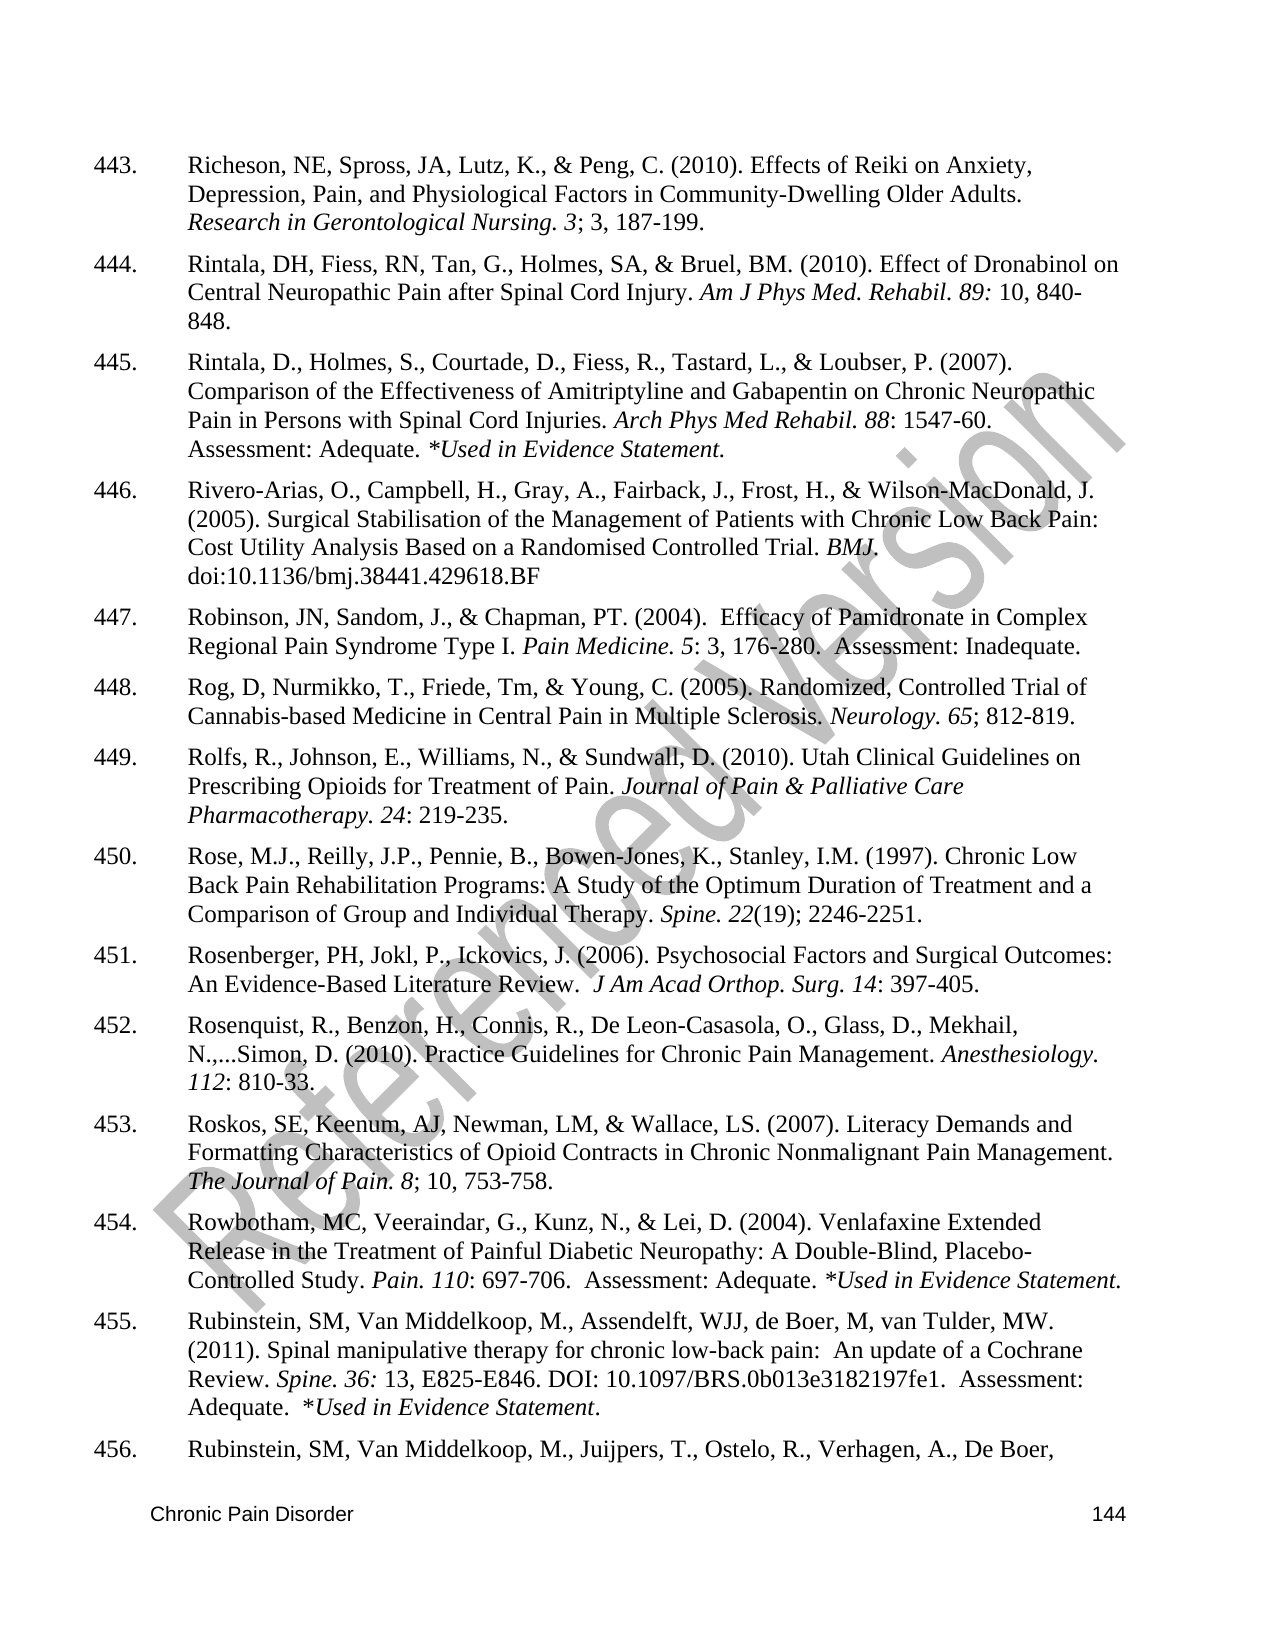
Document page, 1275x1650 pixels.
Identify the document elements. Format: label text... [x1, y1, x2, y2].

list Rowbotham, MC, Veeraindar, G., Kunz, N., & Lei, D. (2004). Venlafaxine Extended Release in the Treatment of Painful Diabetic Neuropathy: A Double-Blind, Placebo-Controlled Study. Pain. 110: 697-706. Assessment: Adequate. *Used in Evidence Statement. [94, 1207, 1125, 1294]
list Rose, M.J., Reilly, J.P., Pennie, B., Bowen-Jones, K., , I.M. (1997). Chronic Low Back Pain Rehabilitation Programs: A Study of the Optimum Duration of Treatment and a Comparison of Group and Individual Therapy. Spine. 22(19); 2246-2251. [94, 841, 1125, 927]
list Rintala, D., Holmes, S., Courtade, D., Fiess, R., Tastard, L., & Loubser, P. (2007). Comparison of the Effectiveness of Amitriptyline and Gabapentin on Chronic Neuropathic Pain in Persons with Spinal Cord Injuries. Arch Phys Med Rehabil. 88: 1547-60. Assessment: Adequate. *Used in Evidence Statement. [94, 347, 1125, 462]
list Rosenberger, PH, Jokl, P., Ickovics, J. (2006). Psychosocial Factors and Surgical Outcomes: An Evidence-Based Literature Review. J Am Acad Orthop. Surg. 14: 397-405. [94, 940, 1125, 997]
list Rubinstein, SM, Van Middelkoop, M., Assendelft, WJJ, de Boer, M, van Tulder, MW. (2011). Spinal manipulative therapy for chronic low-back pain: An update of a Cochrane Review. Spine. 36: 13, E825-E846. DOI: 10.1097/BRS.0b013e3182197fe1. Assessment: Adequate. *Used in Evidence Statement. [94, 1306, 1125, 1421]
list Rintala, DH, Fiess, RN, Tan, G., Holmes, SA, & Bruel, BM. (2010). Effect of Dronabinol on Central Neuropathic Pain after Spinal Cord Injury. Am J Phys Med. Rehabil. 89: 10, 840-848. [94, 249, 1125, 335]
list Rolfs, R., Johnson, E., Williams, N., & Sundwall, D. (2010). Utah Clinical Guidelines on Prescribing Opioids for Treatment of Pain. Journal of Pain & Palliative Care Pharmacotherapy. 24: 219-235. [94, 742, 1125, 829]
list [94, 1434, 1125, 1462]
list Rog, D, Nurmikko, T., Friede, Tm, & Young, C. (2005). Randomized, Controlled Trial of Cannabis-based Medicine in Central Pain in Multiple Sclerosis. Neurology. 65; 812-819. [94, 672, 1125, 730]
list Richeson, NE, Spross, JA, Lutz, K., & Peng, C. (2010). Effects of Reiki on Anxiety, Depression, Pain, and Physiological Factors in Community-Dwelling Older Adults. Research in Gerontological Nursing. 3; 3, 187-199. [94, 150, 1125, 236]
list Rosenquist, R., Benzon, H., Connis, R., De Leon-Casasola, O., Glass, D., Mekhail, N.,...Simon, D. (2010). Practice Guidelines for Chronic Pain Management. Anesthesiology. 112: 810-33. [94, 1010, 1125, 1096]
list Robinson, JN, Sandom, J., & Chapman, PT. (2004). Efficacy of Pamidronate in Complex Regional Pain Syndrome Type I. Pain Medicine. 5: 3, 176-280. Assessment: Inadequate. [94, 602, 1125, 660]
list Rivero-Arias, O., , H., Gray, A., Fairback, J., Frost, H., & Wilson-MacDonald, J. (2005). Surgical Stabilisation of the Management of Patients with Chronic Low Back Pain: Cost Utility Analysis Based on a Randomised Controlled Trial. BMJ. doi:10.1136/bmj.38441.429618.BF [94, 475, 1125, 590]
list Roskos, SE, Keenum, AJ, Newman, LM, & Wallace, LS. (2007). Literacy Demands and Formatting Characteristics of Opioid Contracts in Chronic Nonmalignant Pain Management. The Journal of Pain. 8; 10, 753-758. [94, 1109, 1125, 1195]
